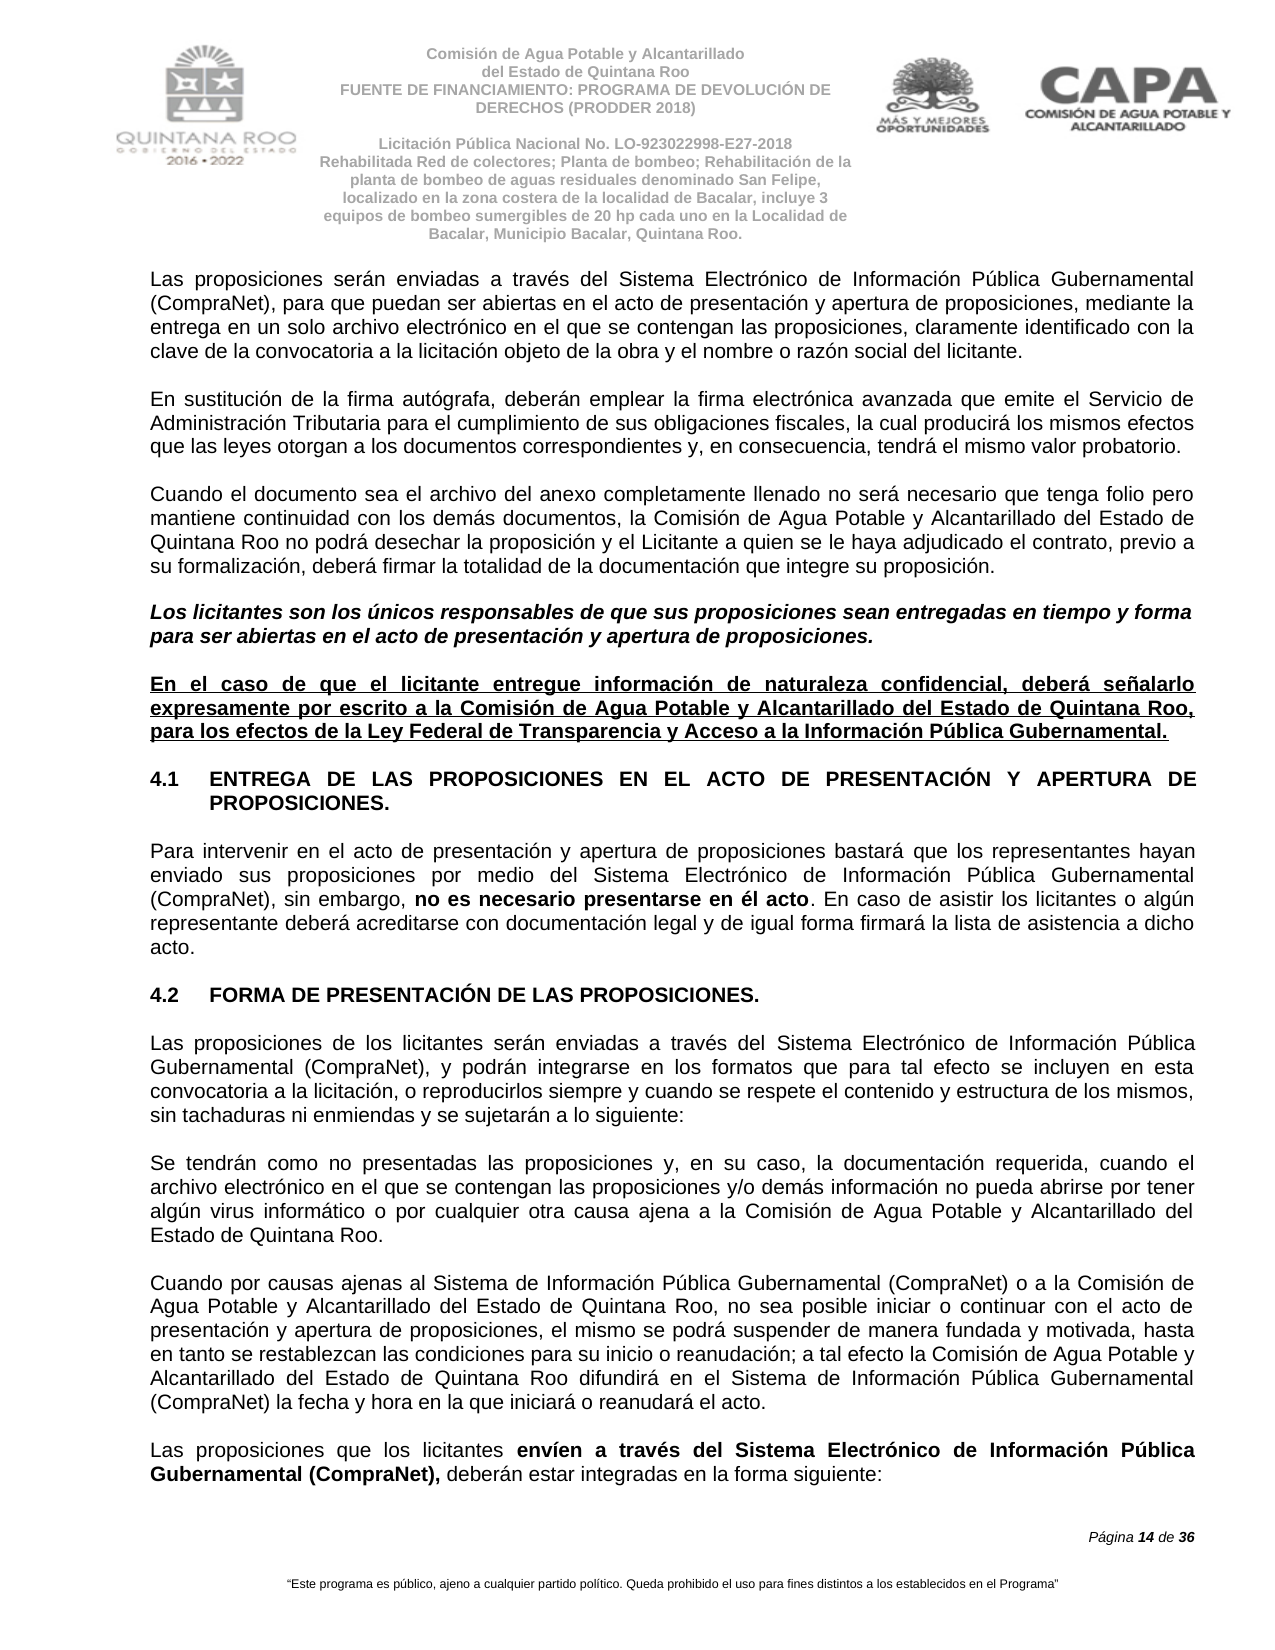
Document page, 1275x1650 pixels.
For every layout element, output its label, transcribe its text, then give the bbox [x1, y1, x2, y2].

text En el caso de que el licitante entregue información de naturaleza confidencial, deberá señalarlo expresamente por escrito a la Comisión de Agua Potable y Alcantarillado del Estado de Quintana Roo, para los efectos de la Ley Federal de Transparencia y Acceso a la Información Pública Gubernamental. [150, 671, 1196, 692]
text 4.1 ENTREGA DE LAS PROPOSICIONES EN EL ACTO DE PRESENTACIÓN Y APERTURA DE PROPOSICIONES. [150, 767, 1198, 815]
text Cuando el documento sea el archivo del anexo completamente llenado no será necesario que tenga folio pero mantiene continuidad con los demás documentos, la Comisión de Agua Potable y Alcantarillado del Estado de Quintana Roo no podrá desechar la proposición y el Licitante a quien se le haya adjudicado el contrato, previo a su formalización, deberá firmar la totalidad de la documentación que integre su proposición. [150, 482, 1196, 578]
text Los licitantes son los únicos responsables de que sus proposiciones sean entregadas en tiempo y forma para ser abiertas en el acto de presentación y apertura de proposiciones. [150, 599, 1196, 647]
text En el caso de que el licitante entregue información de naturaleza confidencial, deberá señalarlo expresamente por escrito a la Comisión de Agua Potable y Alcantarillado del Estado de Quintana Roo, para los efectos de la Ley Federal de Transparencia y Acceso a la Información Pública Gubernamental. [150, 693, 1196, 743]
picture [110, 13, 1235, 186]
text Se tendrán como no presentadas las proposiciones y, en su caso, la documentación requerida, cuando el archivo electrónico en el que se contengan las proposiciones y/o demás información no pueda abrirse por tener algún virus informático o por cualquier otra causa ajena a la Comisión de Agua Potable y Alcantarillado del Estado de Quintana Roo. [150, 1151, 1196, 1246]
text Las proposiciones de los licitantes serán enviadas a través del Sistema Electrónico de Información Pública Gubernamental (CompraNet), y podrán integrarse en los formatos que para tal efecto se incluyen en esta convocatoria a la licitación, o reproducirlos siempre y cuando se respete el contenido y estructura de los mismos, sin tachaduras ni enmiendas y se sujetarán a lo siguiente: [150, 1031, 1196, 1127]
text Las proposiciones serán enviadas a través del Sistema Electrónico de Información Pública Gubernamental (CompraNet), para que puedan ser abiertas en el acto de presentación y apertura de proposiciones, mediante la entrega en un solo archivo electrónico en el que se contengan las proposiciones, claramente identificado con la clave de la convocatoria a la licitación objeto de la obra y el nombre o razón social del licitante. [150, 267, 1196, 362]
text Para intervenir en el acto de presentación y apertura de proposiciones bastará que los representantes hayan enviado sus proposiciones por medio del Sistema Electrónico de Información Pública Gubernamental (CompraNet), sin embargo, no es necesario presentarse en él acto. En caso de asistir los licitantes o algún representante deberá acreditarse con documentación legal y de igual forma firmará la lista de asistencia a dicho acto. [150, 839, 1196, 959]
text En sustitución de la firma autógrafa, deberán emplear la firma electrónica avanzada que emite el Servicio de Administración Tributaria para el cumplimiento de sus obligaciones fiscales, la cual producirá los mismos efectos que las leyes otorgan a los documentos correspondientes y, en consecuencia, tendrá el mismo valor probatorio. [150, 386, 1196, 458]
text Cuando por causas ajenas al Sistema de Información Pública Gubernamental (CompraNet) o a la Comisión de Agua Potable y Alcantarillado del Estado de Quintana Roo, no sea posible iniciar o continuar con el acto de presentación y apertura de proposiciones, el mismo se podrá suspender de manera fundada y motivada, hasta en tanto se restablezcan las condiciones para su inicio o reanudación; a tal efecto la Comisión de Agua Potable y Alcantarillado del Estado de Quintana Roo difundirá en el Sistema de Información Pública Gubernamental (CompraNet) la fecha y hora en la que iniciará o reanudará el acto. [150, 1270, 1196, 1414]
text Las proposiciones que los licitantes envíen a través del Sistema Electrónico de Información Pública Gubernamental (CompraNet), deberán estar integradas en la forma siguiente: [150, 1438, 1196, 1486]
text 4.2 FORMA DE PRESENTACIÓN DE LAS PROPOSICIONES. [150, 983, 1196, 1007]
